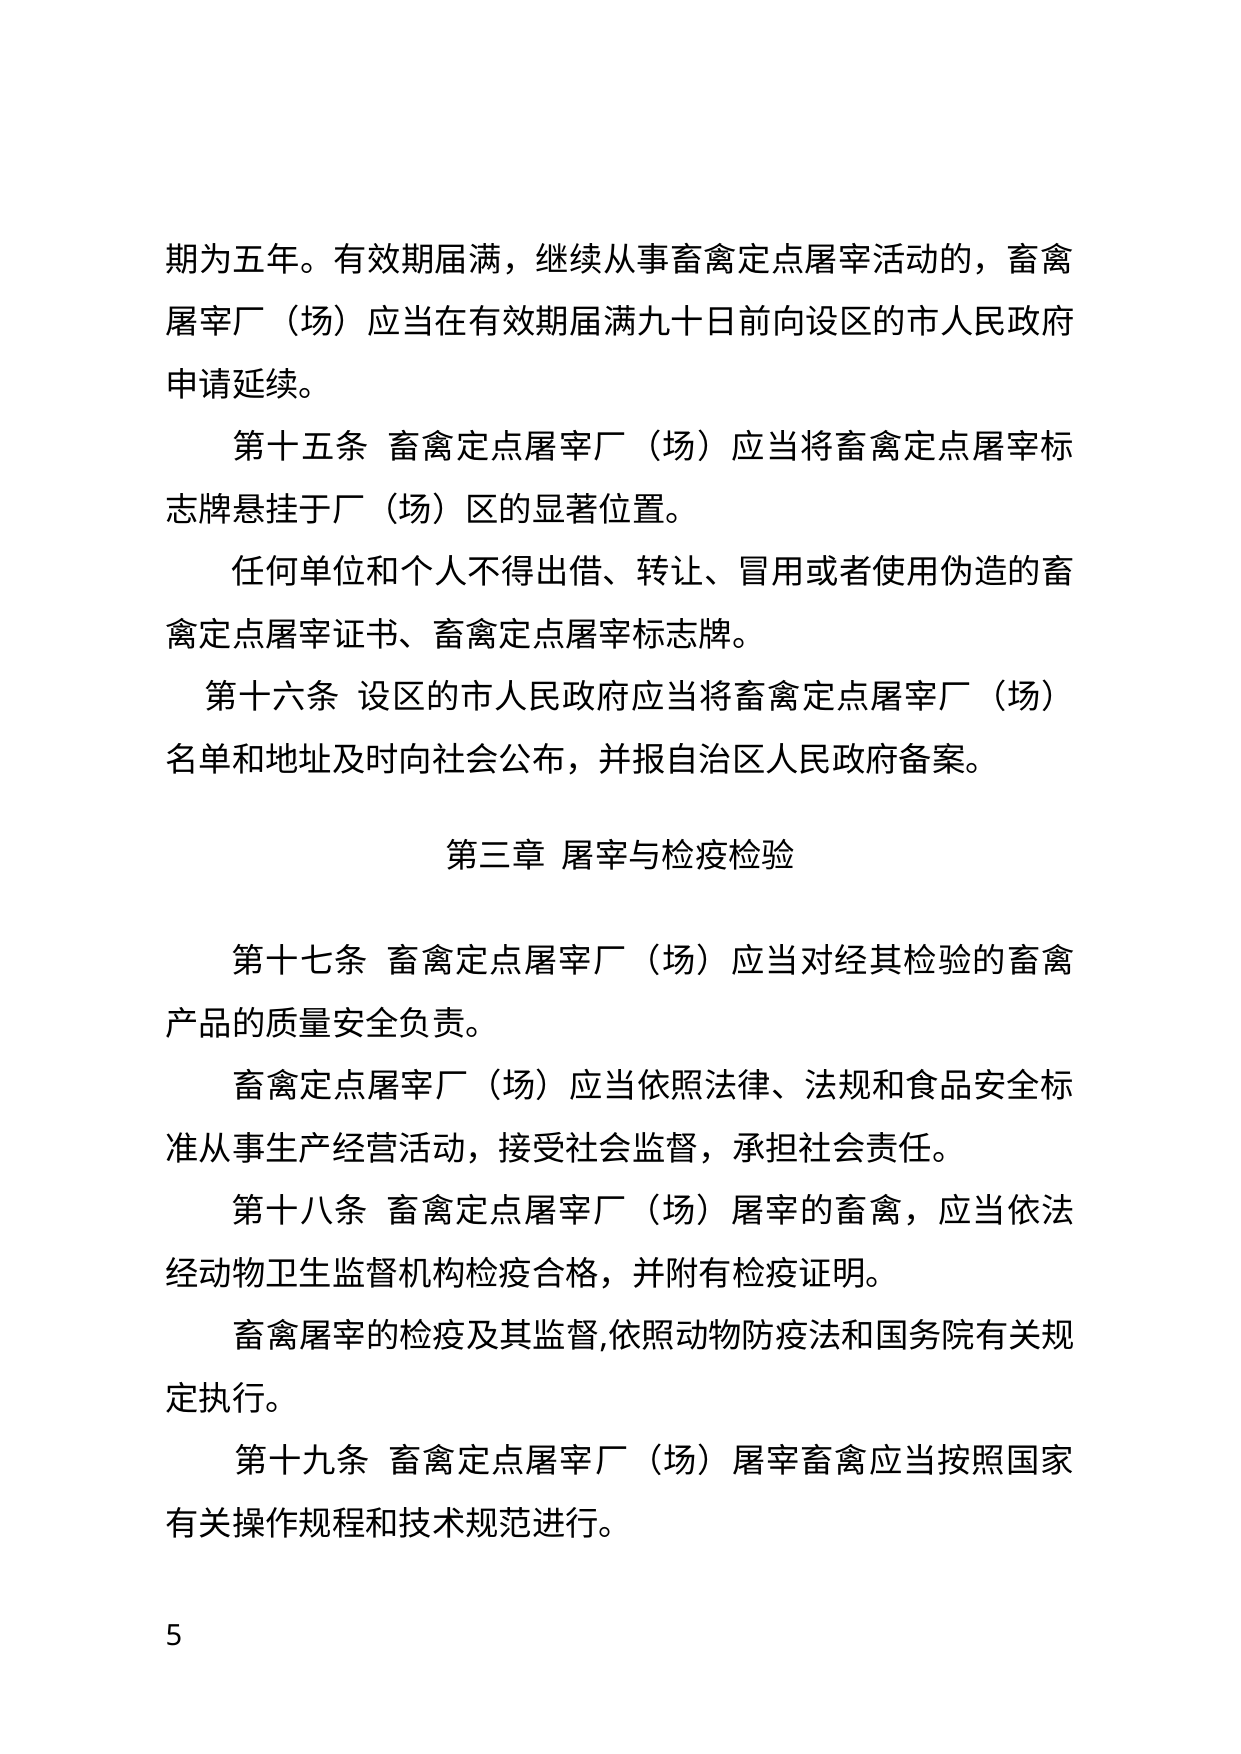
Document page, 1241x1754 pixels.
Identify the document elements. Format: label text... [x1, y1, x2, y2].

list 第十六条 设区的市人民政府应当将畜禽定点屠宰厂（场）名单和地址及时向社会公布，并报自治区人民政府备案。 [165, 658, 1075, 783]
text 畜禽屠宰的检疫及其监督,依照动物防疫法和国务院有关规定执行。 [165, 1298, 1075, 1423]
text 第十五条 畜禽定点屠宰厂（场）应当将畜禽定点屠宰标志牌悬挂于厂（场）区的显著位置。 [165, 408, 1075, 533]
text 任何单位和个人不得出借、转让、冒用或者使用伪造的畜禽定点屠宰证书、畜禽定点屠宰标志牌。 [165, 533, 1075, 658]
text 畜禽定点屠宰厂（场）应当依照法律、法规和食品安全标准从事生产经营活动，接受社会监督，承担社会责任。 [165, 1048, 1075, 1173]
text 第十八条 畜禽定点屠宰厂（场）屠宰的畜禽，应当依法经动物卫生监督机构检疫合格，并附有检疫证明。 [165, 1173, 1075, 1298]
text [165, 221, 1075, 408]
text 第十九条 畜禽定点屠宰厂（场）屠宰畜禽应当按照国家有关操作规程和技术规范进行。 [165, 1423, 1075, 1548]
text 第十七条 畜禽定点屠宰厂（场）应当对经其检验的畜禽产品的质量安全负责。 [165, 923, 1075, 1048]
list 屠宰与检疫检验 [165, 829, 1075, 877]
